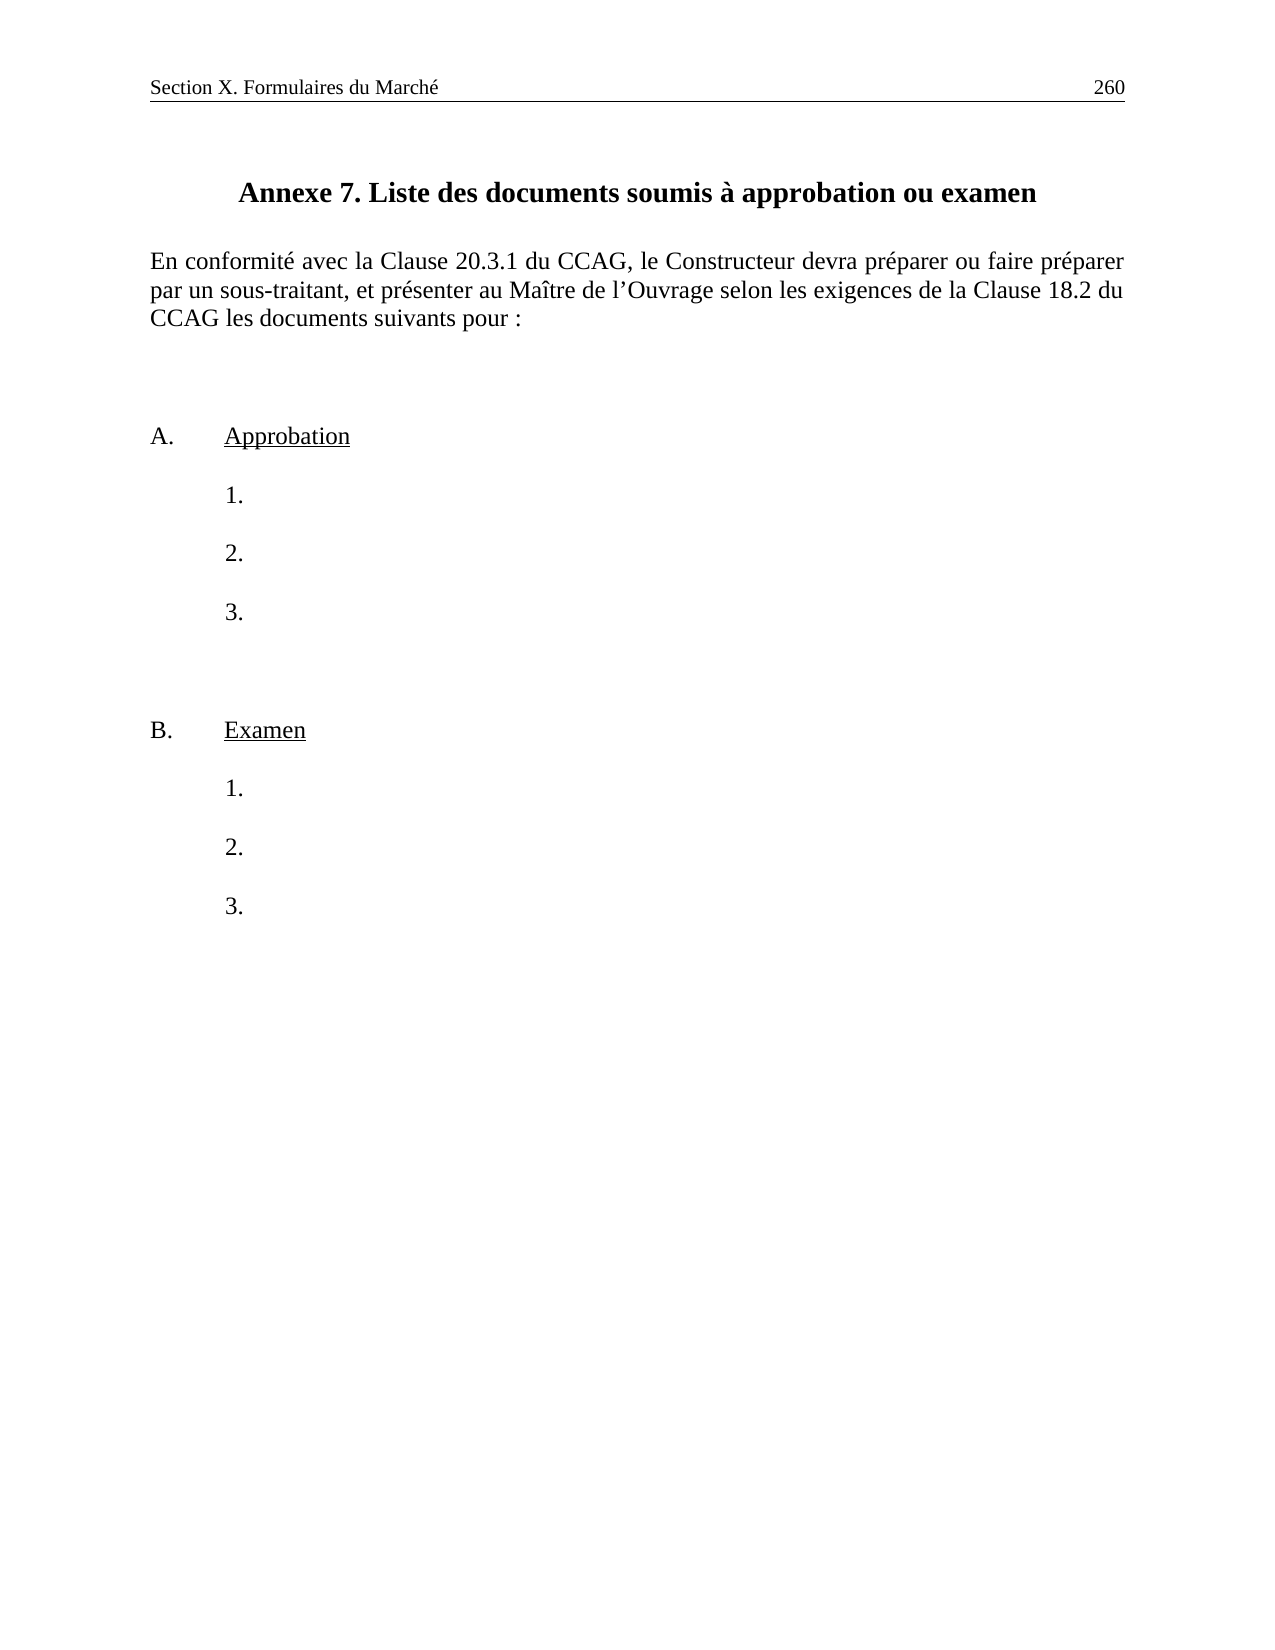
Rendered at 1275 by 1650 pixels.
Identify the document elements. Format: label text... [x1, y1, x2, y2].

text A. Approbation [150, 421, 1125, 450]
text 3. [225, 597, 1125, 626]
text 3. [225, 891, 1125, 920]
text 1. [225, 480, 1125, 508]
text Annexe 7. Liste des documents soumis à approbation ou examen [150, 175, 1125, 208]
text 1. [225, 773, 1125, 802]
text 2. [225, 832, 1125, 861]
text B. Examen [150, 715, 1125, 743]
text 2. [225, 538, 1125, 567]
text En conformité avec la Clause 20.3.1 du CCAG, le Constructeur devra préparer ou faire préparer par un sous-traitant, et présenter au Maître de l’Ouvrage selon les exigences de la Clause 18.2 du CCAG les documents suivants pour : [150, 246, 1125, 332]
